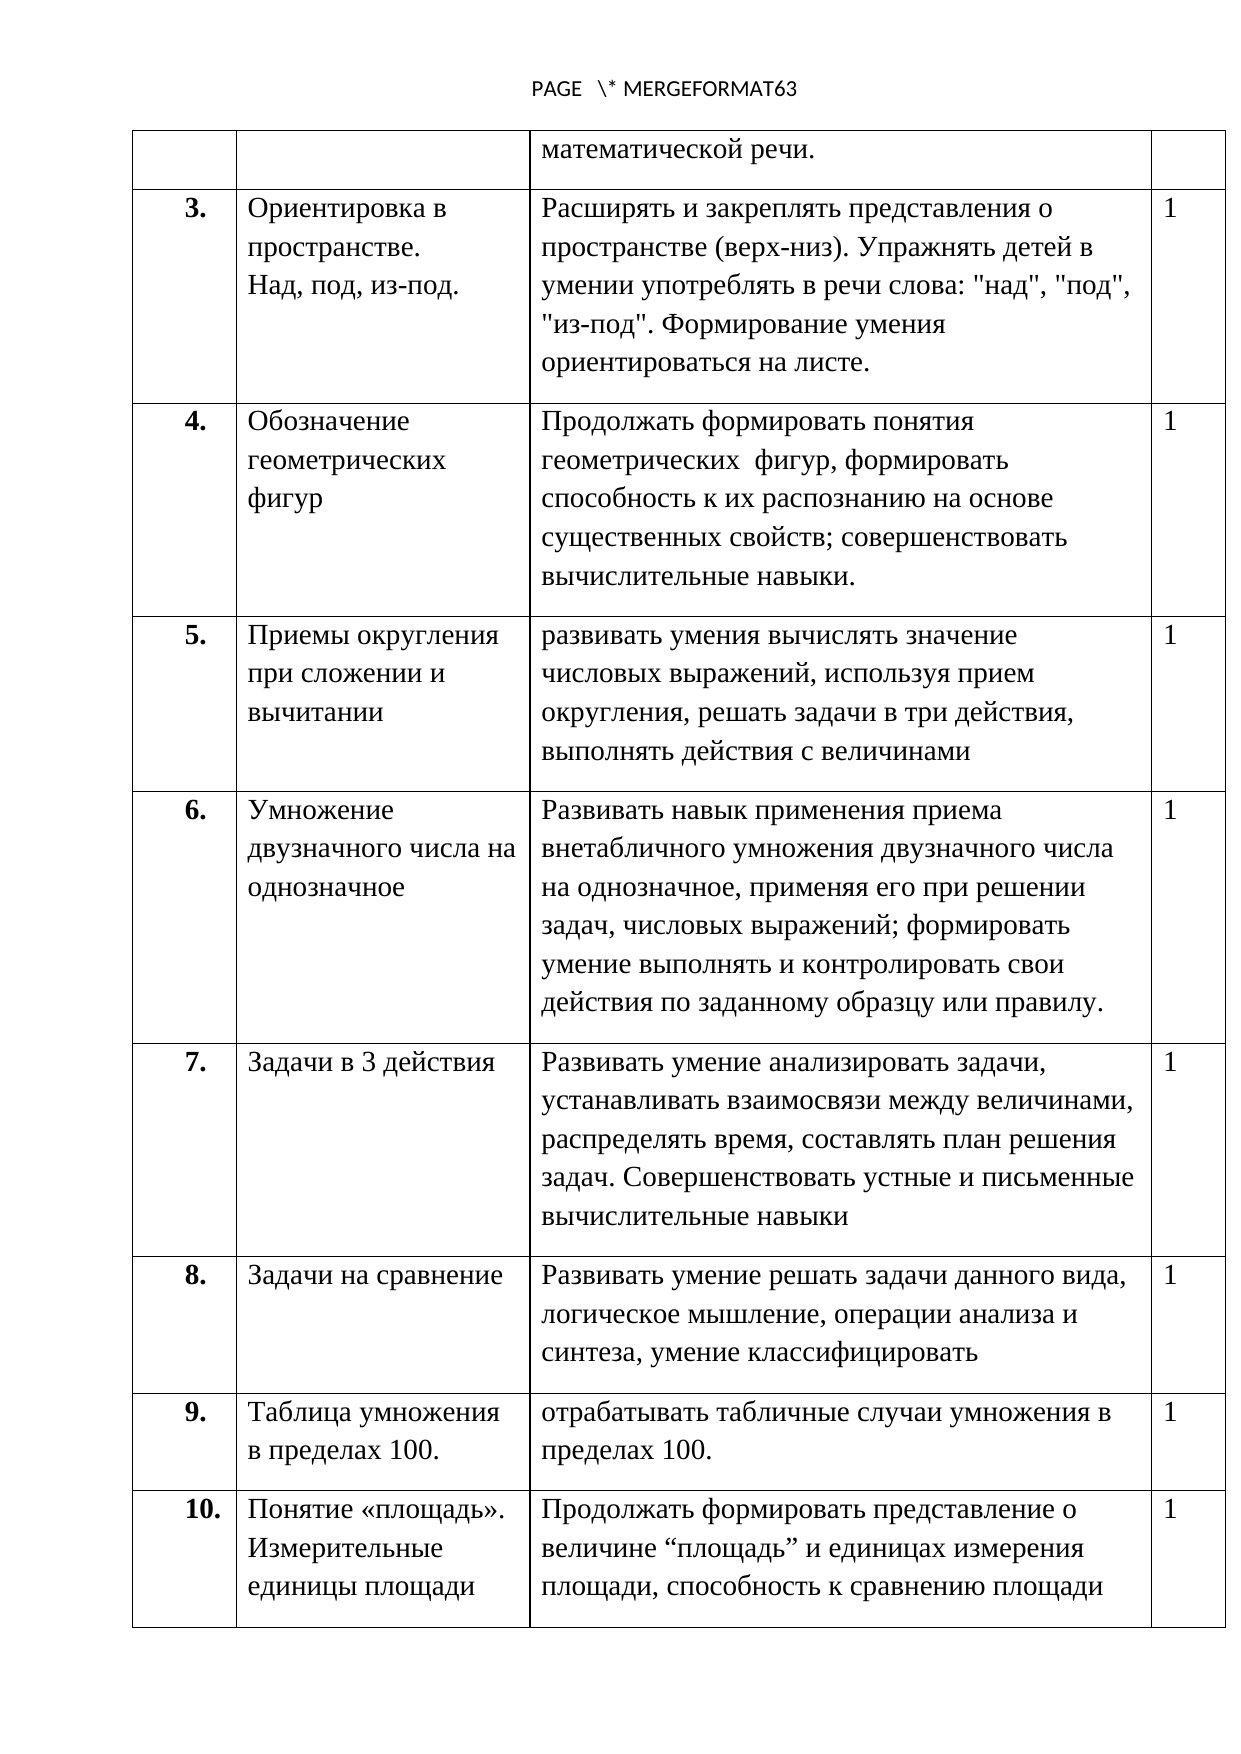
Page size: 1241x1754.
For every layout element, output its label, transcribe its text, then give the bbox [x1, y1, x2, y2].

table_cell Приемы округления при сложении и вычитании [237, 617, 529, 791]
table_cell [531, 1491, 1151, 1627]
table_cell 1 [1152, 792, 1225, 1043]
table_cell [133, 131, 236, 189]
table_cell 1 [1152, 1044, 1225, 1256]
table_cell Умножение двузначного числа на однозначное [237, 792, 529, 1043]
table_cell 1 [1152, 617, 1225, 791]
table_cell Задачи на сравнение [237, 1257, 529, 1393]
table_cell 1 [1152, 131, 1225, 189]
table_cell 1 [1152, 1491, 1225, 1627]
table_cell 1 [1152, 190, 1225, 402]
table_cell 1 [1152, 1394, 1225, 1490]
table_cell Расширять и закреплять представления о пространстве (верх-низ). Упражнять детей в умении употреблять в речи слова: "над", "под", "из-под". Формирование умения ориентироваться на листе. [531, 190, 1151, 402]
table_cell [237, 131, 529, 189]
table_cell Таблица умножения в пределах 100. [237, 1394, 529, 1490]
table_cell Продолжать формировать понятия геометрических фигур, формировать способность к их распознанию на основе существенных свойств; совершенствовать вычислительные навыки. [531, 404, 1151, 616]
table_cell [133, 190, 236, 402]
table_cell 1 [1152, 1257, 1225, 1393]
table_cell [133, 1394, 236, 1490]
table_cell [237, 1491, 529, 1627]
table_cell [133, 617, 236, 791]
table_cell развивать умения вычислять значение числовых выражений, используя прием округления, решать задачи в три действия, выполнять действия с величинами [531, 617, 1151, 791]
table_cell Развивать умение решать задачи данного вида, логическое мышление, операции анализа и синтеза, умение классифицировать [531, 1257, 1151, 1393]
table_cell [133, 1044, 236, 1256]
table_cell отрабатывать табличные случаи умножения в пределах 100. [531, 1394, 1151, 1490]
table_cell [133, 1491, 236, 1627]
table_cell Обозначение геометрических фигур [237, 404, 529, 616]
table_cell Ориентировка в пространстве. Над, под, из-под. [237, 190, 529, 402]
table_cell Развивать навык применения приема внетабличного умножения двузначного числа на однозначное, применяя его при решении задач, числовых выражений; формировать умение выполнять и контролировать свои действия по заданному образцу или правилу. [531, 792, 1151, 1043]
table_cell 1 [1152, 404, 1225, 616]
table_cell Развивать умение анализировать задачи, устанавливать взаимосвязи между величинами, распределять время, составлять план решения задач. Совершенствовать устные и письменные вычислительные навыки [531, 1044, 1151, 1256]
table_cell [531, 131, 1151, 189]
table_cell [133, 404, 236, 616]
table_cell [133, 792, 236, 1043]
table_cell [133, 1257, 236, 1393]
table_cell Задачи в 3 действия [237, 1044, 529, 1256]
